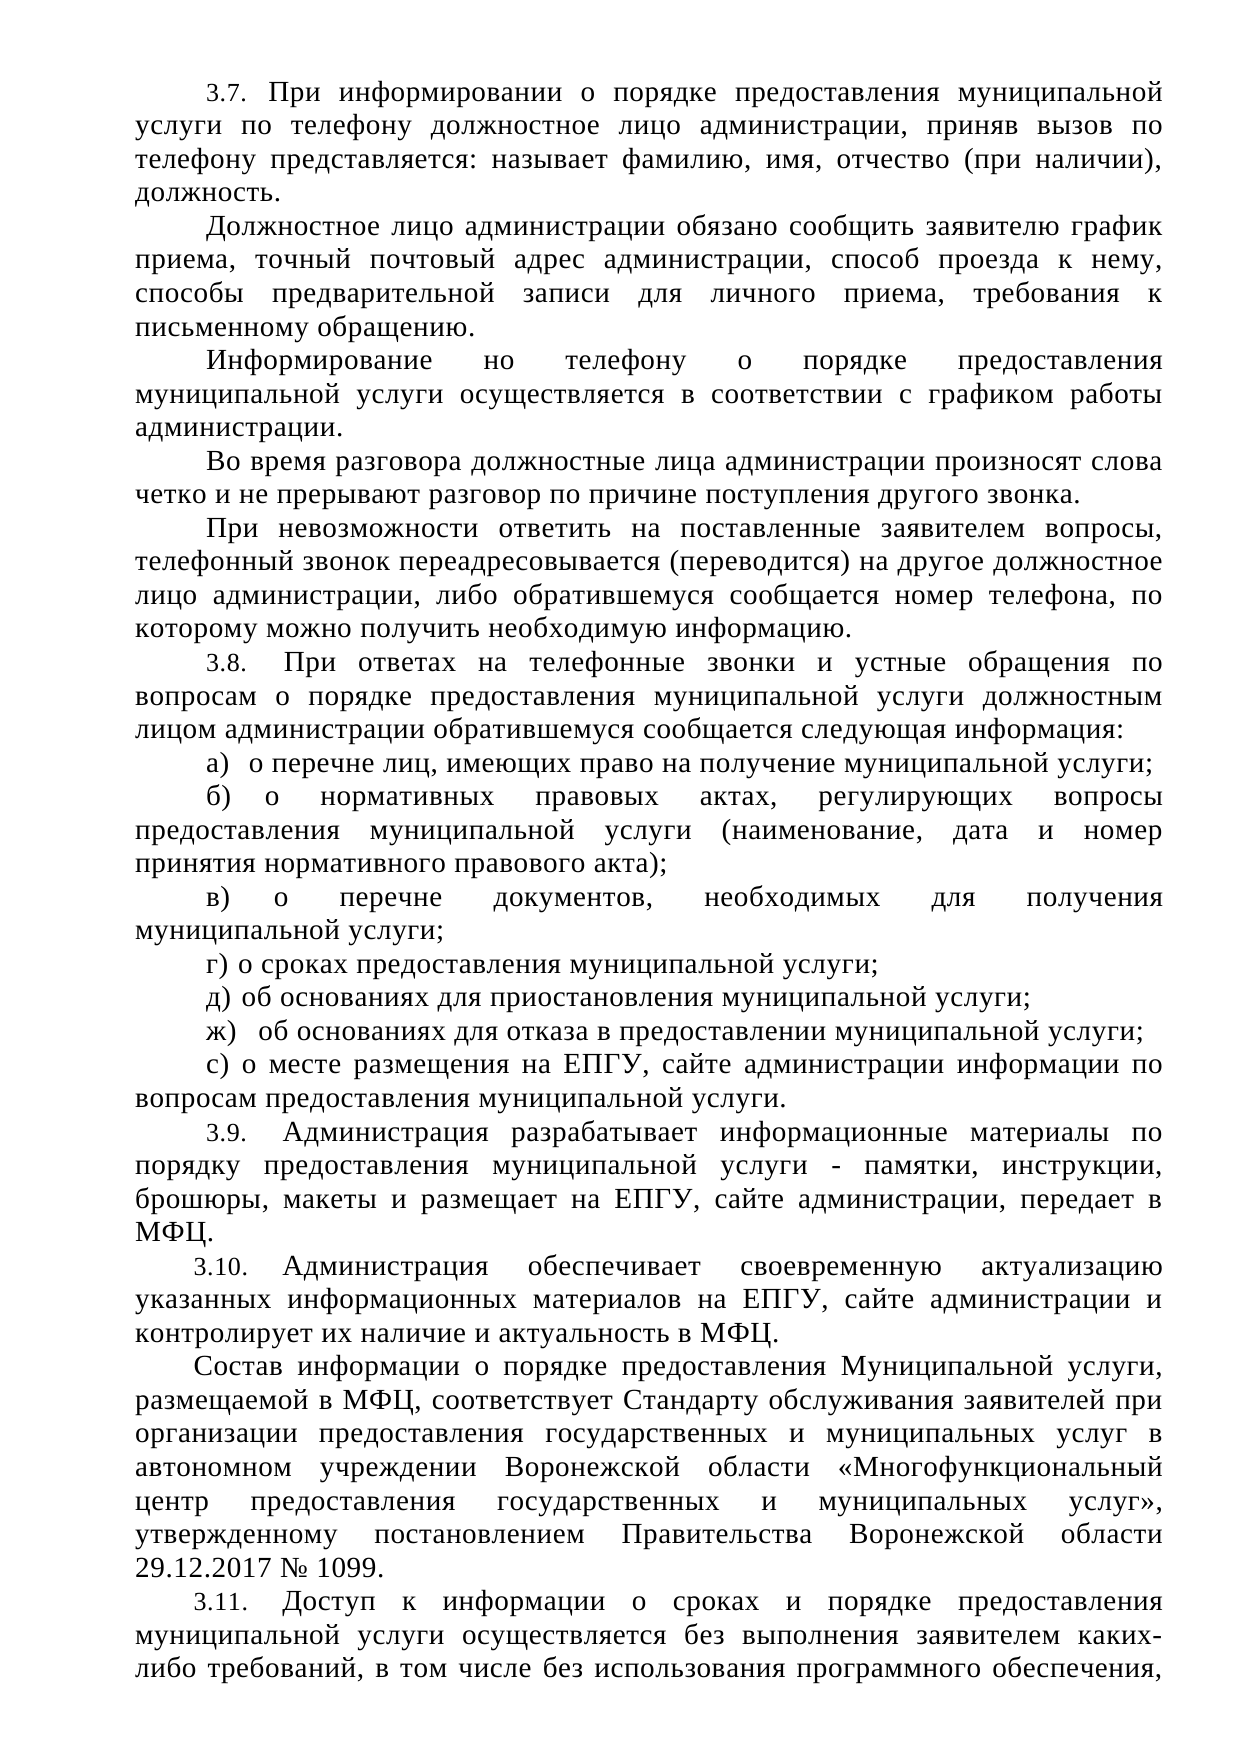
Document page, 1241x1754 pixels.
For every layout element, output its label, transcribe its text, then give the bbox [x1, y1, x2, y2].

text с) о месте размещения на ЕПГУ, сайте администрации информации по вопросам предоставления муниципальной услуги. [135, 1047, 1164, 1114]
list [135, 1583, 1164, 1684]
text Информирование но телефону о порядке предоставления муниципальной услуги осуществляется в соответствии с графиком работы администрации. [135, 342, 1164, 443]
text Во время разговора должностные лица администрации произносят слова четко и не прерывают разговор по причине поступления другого звонка. [135, 443, 1164, 510]
text При невозможности ответить на поставленные заявителем вопросы, телефонный звонок переадресовывается (переводится) на другое должностное лицо администрации, либо обратившемуся сообщается номер телефона, по которому можно получить необходимую информацию. [135, 510, 1164, 644]
text б) о нормативных правовых актах, регулирующих вопросы предоставления муниципальной услуги (наименование, дата и номер принятия нормативного правового акта); [135, 778, 1164, 879]
list При ответах на телефонные звонки и устные обращения по вопросам о порядке предоставления муниципальной услуги должностным лицом администрации обратившемуся сообщается следующая информация: [135, 644, 1164, 745]
list При информировании о порядке предоставления муниципальной услуги по телефону должностное лицо администрации, приняв вызов по телефону представляется: называет фамилию, имя, отчество (при наличии), должность. [135, 74, 1164, 208]
text д) об основаниях для приостановления муниципальной услуги; [135, 979, 1167, 1013]
list Администрация разрабатывает информационные материалы по порядку предоставления муниципальной услуги - памятки, инструкции, брошюры, макеты и размещает на ЕПГУ, сайте администрации, передает в МФЦ. [135, 1114, 1164, 1248]
list Администрация обеспечивает своевременную актуализацию указанных информационных материалов на ЕПГУ, сайте администрации и контролирует их наличие и актуальность в МФЦ. [135, 1248, 1164, 1348]
text а) о перечне лиц, имеющих право на получение муниципальной услуги; [135, 745, 1164, 778]
text Состав информации о порядке предоставления Муниципальной услуги, размещаемой в МФЦ, соответствует Стандарту обслуживания заявителей при организации предоставления государственных и муниципальных услуг в автономном учреждении Воронежской области «Многофункциональный центр предоставления государственных и муниципальных услуг», утвержденному постановлением Правительства Воронежской области 29.12.2017 № 1099. [135, 1348, 1164, 1583]
text г) о сроках предоставления муниципальной услуги; [135, 946, 1167, 979]
text в) о перечне документов, необходимых для получения муниципальной услуги; [135, 879, 1164, 946]
text ж) об основаниях для отказа в предоставлении муниципальной услуги; [135, 1013, 1164, 1047]
text Должностное лицо администрации обязано сообщить заявителю график приема, точный почтовый адрес администрации, способ проезда к нему, способы предварительной записи для личного приема, требования к письменному обращению. [135, 208, 1164, 342]
